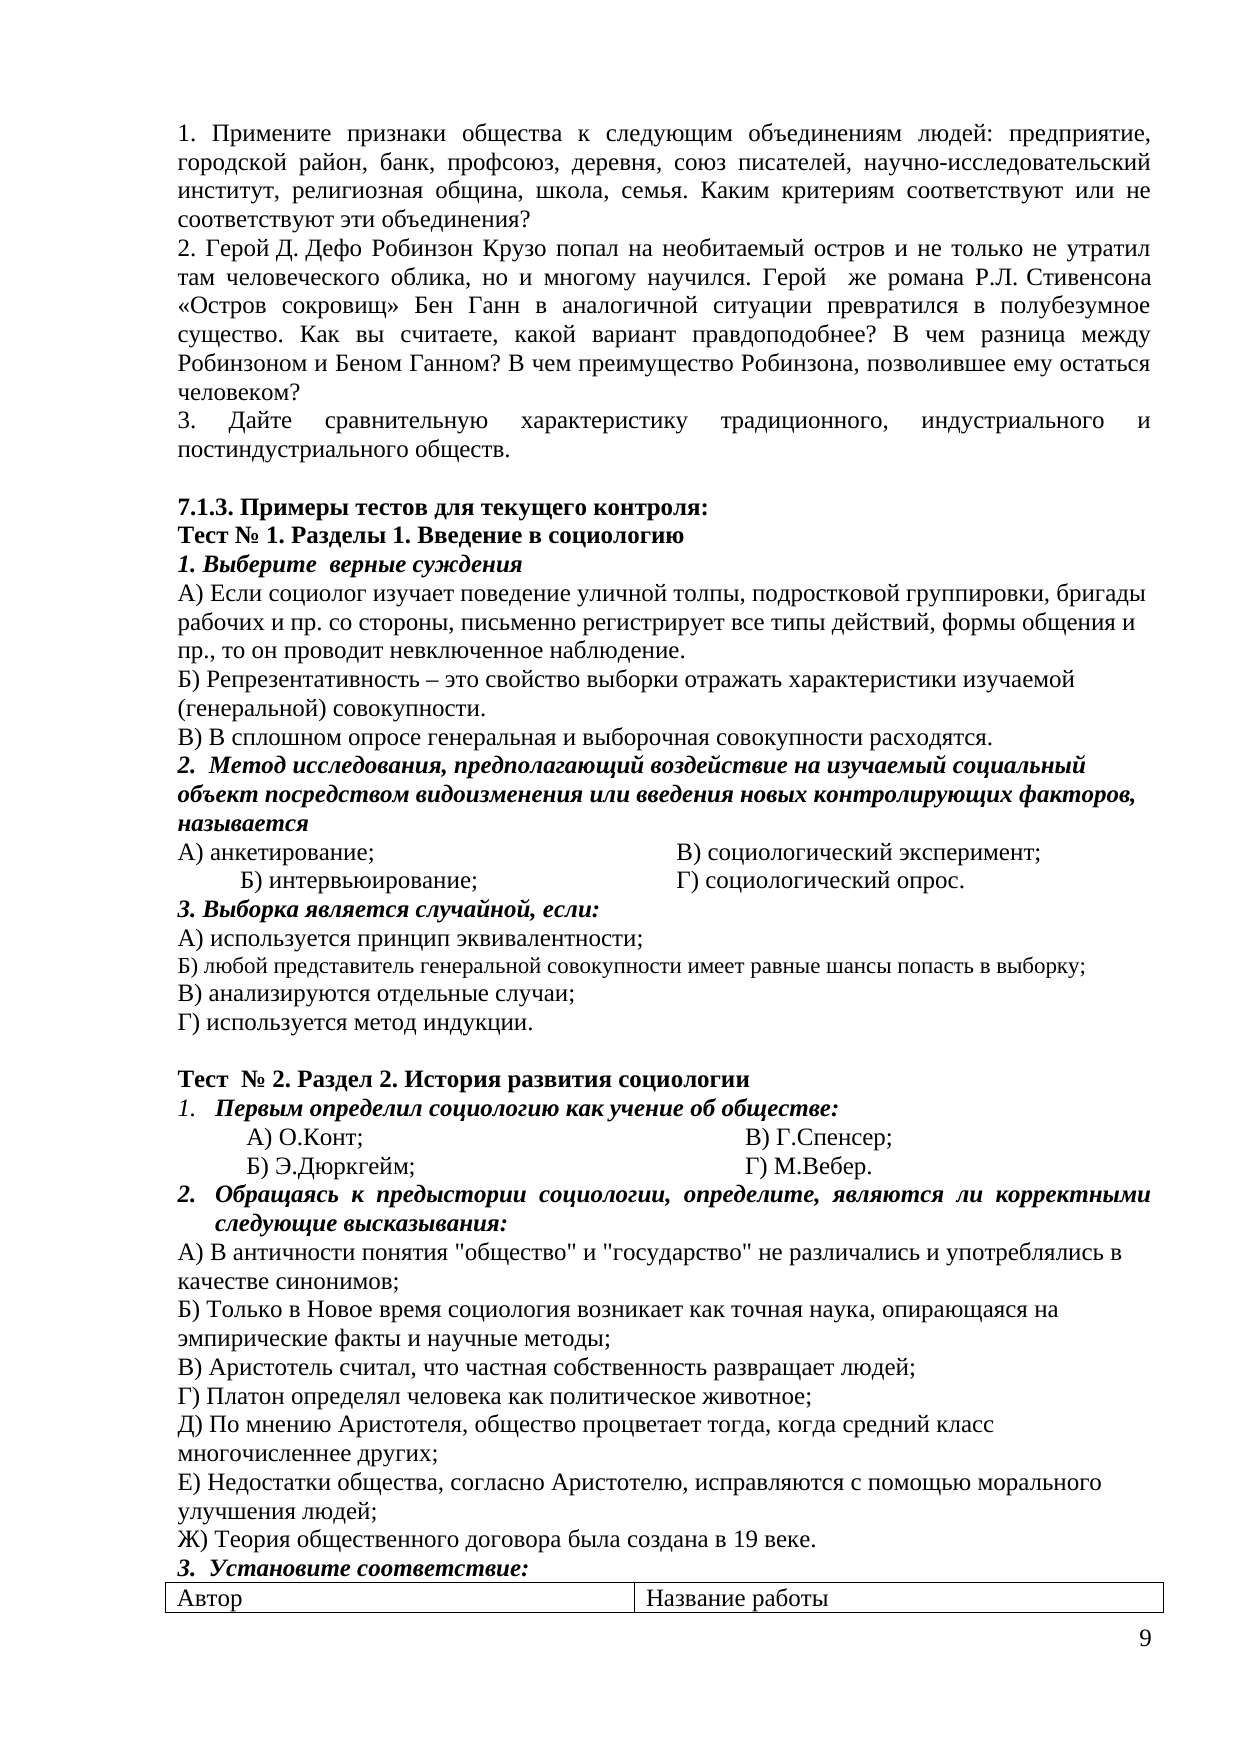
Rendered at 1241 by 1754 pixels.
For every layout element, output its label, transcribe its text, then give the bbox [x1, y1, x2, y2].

list Обращаясь к предыстории социологии, определите, являются ли корректными следующие высказывания: [177, 1179, 1152, 1237]
text 3. Дайте сравнительную характеристику традиционного, индустриального и постиндустриального обществ. [177, 406, 1152, 463]
text 7.1.3. Примеры тестов для текущего контроля: [177, 492, 1152, 521]
table_header Автор [166, 1583, 634, 1612]
text 3. Выборка является случайной, если: [177, 894, 1152, 923]
text В) В сплошном опросе генеральная и выборочная совокупности расходятся. [177, 722, 1152, 751]
table_header В) Г.Спенсер; Г) М.Вебер. [665, 1122, 1163, 1179]
table_header А) анкетирование; Б) интервьюирование; [166, 837, 665, 894]
text А) используется принцип эквивалентности; [177, 923, 1152, 952]
text Б) Репрезентативность – это свойство выборки отражать характеристики изучаемой (генеральной) совокупности. [177, 664, 1152, 722]
text 3. Установите соответствие: [177, 1553, 1152, 1582]
text В) анализируются отдельные случаи; [177, 978, 1152, 1007]
text Г) используется метод индукции. [177, 1007, 1152, 1036]
text А) В античности понятия "общество" и "государство" не различались и употреблялись в качестве синонимов; [177, 1237, 1152, 1294]
text Тест № 1. Разделы 1. Введение в социологию [177, 521, 1152, 549]
text 1. Примените признаки общества к следующим объединениям людей: предприятие, городской район, банк, профсоюз, деревня, союз писателей, научно-исследовательский институт, религиозная община, школа, семья. Каким критериям соответствуют или не соответствуют эти объединения? [177, 118, 1152, 233]
table_header А) О.Конт; Б) Э.Дюркгейм; [166, 1122, 665, 1179]
table_header В) социологический эксперимент; Г) социологический опрос. [665, 837, 1163, 894]
text Ж) Теория общественного договора была создана в 19 веке. [177, 1524, 1152, 1553]
text А) Если социолог изучает поведение уличной толпы, подростковой группировки, бригады рабочих и пр. со стороны, письменно регистрирует все типы действий, формы общения и пр., то он проводит невключенное наблюдение. [177, 578, 1152, 664]
table_header Название работы [635, 1583, 1163, 1612]
text 2. Метод исследования, предполагающий воздействие на изучаемый социальный объект посредством видоизменения или введения новых контролирующих факторов, называется [177, 751, 1152, 837]
text 2. Герой Д. Дефо Робинзон Крузо попал на необитаемый остров и не только не утратил там человеческого облика, но и многому научился. Герой же романа Р.Л. Стивенсона «Остров сокровищ» Бен Ганн в аналогичной ситуации превратился в полубезумное существо. Как вы считаете, какой вариант правдоподобнее? В чем разница между Робинзоном и Беном Ганном? В чем преимущество Робинзона, позволившее ему остаться человеком? [177, 233, 1152, 406]
text Б) Только в Новое время социология возникает как точная наука, опирающаяся на эмпирические факты и научные методы; [177, 1294, 1152, 1352]
text Д) По мнению Аристотеля, общество процветает тогда, когда средний класс многочисленнее других; [177, 1409, 1152, 1467]
text Е) Недостатки общества, согласно Аристотелю, исправляются с помощью морального улучшения людей; [177, 1467, 1152, 1524]
text Г) Платон определял человека как политическое животное; [177, 1381, 1152, 1409]
text Б) любой представитель генеральной совокупности имеет равные шансы попасть в выборку; [177, 952, 1152, 978]
text В) Аристотель считал, что частная собственность развращает людей; [177, 1352, 1152, 1381]
text 1. Выберите верные суждения [177, 549, 1152, 578]
text Тест № 2. Раздел 2. История развития социологии [177, 1064, 1152, 1093]
list Первым определил социологию как учение об обществе: [177, 1093, 1152, 1122]
